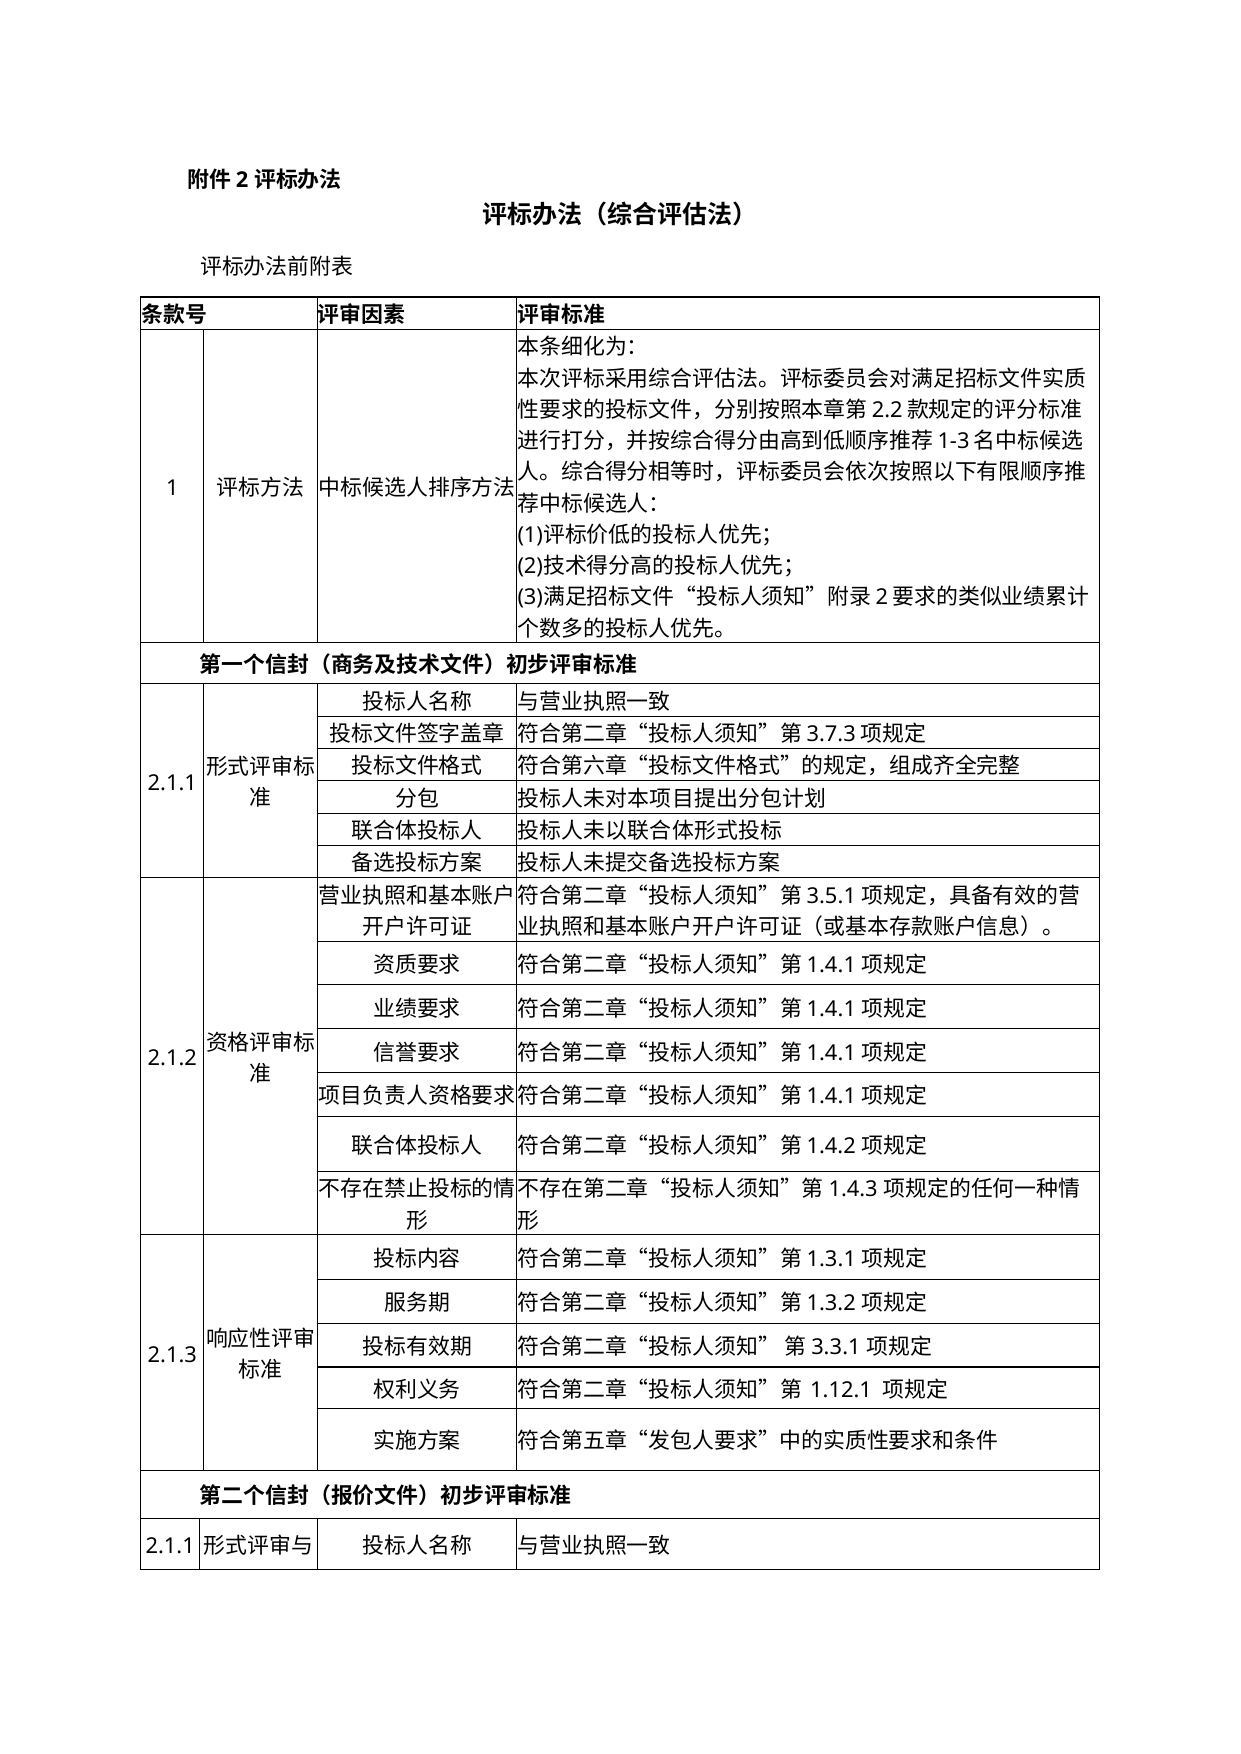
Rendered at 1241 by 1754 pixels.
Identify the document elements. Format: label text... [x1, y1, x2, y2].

table_cell 符合第二章“投标人须知”第 1.3.2 项规定 [517, 1280, 1099, 1323]
table_header 评审因素 [318, 298, 516, 329]
text 评标办法前附表 [200, 249, 1041, 281]
table_cell 符合第五章“发包人要求”中的实质性要求和条件 [517, 1409, 1099, 1470]
table_cell 投标文件签字盖章 [318, 717, 516, 748]
table_cell 符合第二章“投标人须知”第 1.4.1 项规定 [517, 942, 1099, 984]
table_cell 第一个信封（商务及技术文件）初步评审标准 [141, 643, 1099, 683]
table_cell 符合第二章“投标人须知”第 1.4.2 项规定 [517, 1117, 1099, 1171]
table_cell 联合体投标人 [318, 814, 516, 845]
table_cell 本条细化为： 本次评标采用综合评估法。评标委员会对满足招标文件实质性要求的投标文件，分别按照本章第2.2款规定的评分标准进行打分，并按综合得分由高到低顺序推荐1-3名中标候选人。综合得分相等时，评标委员会依次按照以下有限顺序推荐中标候选人： (1)评标价低的投标人优先； (2)技术得分高的投标人优先； (3)满足招标文件“投标人须知”附录2要求的类似业绩累计个数多的投标人优先。 [517, 330, 1099, 642]
table_cell 中标候选人排序方法 [318, 330, 516, 642]
table_cell 符合第二章“投标人须知”第 1.3.1 项规定 [517, 1235, 1099, 1279]
table_cell 联合体投标人 [318, 1117, 516, 1171]
table_cell 投标人名称 [318, 684, 516, 716]
table_cell 评标方法 [204, 330, 317, 642]
table_cell 资格评审标准 [204, 878, 317, 1234]
table_cell 不存在禁止投标的情形 [318, 1172, 516, 1234]
table_cell 与营业执照一致 [517, 684, 1099, 716]
table_cell 符合第二章“投标人须知”第 3.7.3项规定 [517, 717, 1099, 748]
text 评标办法（综合评估法） [187, 194, 1053, 231]
table_cell 第二个信封（报价文件）初步评审标准 [141, 1471, 1099, 1518]
table_cell 项目负责人资格要求 [318, 1073, 516, 1116]
table_cell 符合第二章“投标人须知”第 1.4.1 项规定 [517, 1073, 1099, 1116]
text 附件2 评标办法 [187, 162, 1053, 194]
table_cell 投标人未以联合体形式投标 [517, 814, 1099, 845]
table_cell 符合第六章“投标文件格式”的规定，组成齐全完整 [517, 749, 1099, 780]
table_cell 2.1.1 2.1.3 [141, 1519, 199, 1569]
table_cell 业绩要求 [318, 985, 516, 1028]
table_cell 实施方案 [318, 1409, 516, 1470]
table_cell 2.1.3 [141, 1235, 203, 1470]
table_cell 备选投标方案 [318, 846, 516, 877]
table_cell 符合第二章“投标人须知”第 1.4.1 项规定 [517, 985, 1099, 1028]
table_cell 权利义务 [318, 1368, 516, 1408]
table_header 评审标准 [517, 298, 1099, 329]
table_cell 不存在第二章“投标人须知”第 1.4.3 项规定的任何一种情形 [517, 1172, 1099, 1234]
table_cell 投标人未对本项目提出分包计划 [517, 781, 1099, 812]
table_cell 投标有效期 [318, 1324, 516, 1366]
table_cell 1 [141, 330, 203, 642]
table_cell 2.1.2 [141, 878, 203, 1234]
table_cell 符合第二章“投标人须知”第 3.5.1 项规定，具备有效的营业执照和基本账户开户许可证（或基本存款账户信息）。 [517, 878, 1099, 941]
table_cell 形式评审与响应性评审标准 [200, 1519, 317, 1569]
table_cell 符合第二章“投标人须知”第 1.12.1 项规定 [517, 1368, 1099, 1408]
table_cell 营业执照和基本账户开户许可证 [318, 878, 516, 941]
table_cell 分包 [318, 781, 516, 812]
table_cell 符合第二章“投标人须知” 第 3.3.1 项规定 [517, 1324, 1099, 1366]
table_cell 响应性评审标准 [204, 1235, 317, 1470]
table_cell 信誉要求 [318, 1029, 516, 1072]
table_cell 符合第二章“投标人须知”第 1.4.1 项规定 [517, 1029, 1099, 1072]
table_cell 投标人未提交备选投标方案 [517, 846, 1099, 877]
table_cell 2.1.1 [141, 684, 203, 877]
table_header 条款号 [141, 298, 317, 329]
table_cell 投标文件格式 [318, 749, 516, 780]
table_cell 形式评审标准 [204, 684, 317, 877]
table_cell 投标人名称 [318, 1519, 516, 1569]
table_cell 资质要求 [318, 942, 516, 984]
table_cell 投标内容 [318, 1235, 516, 1279]
table_cell 与营业执照一致 [517, 1519, 1099, 1569]
table_cell 服务期 [318, 1280, 516, 1323]
